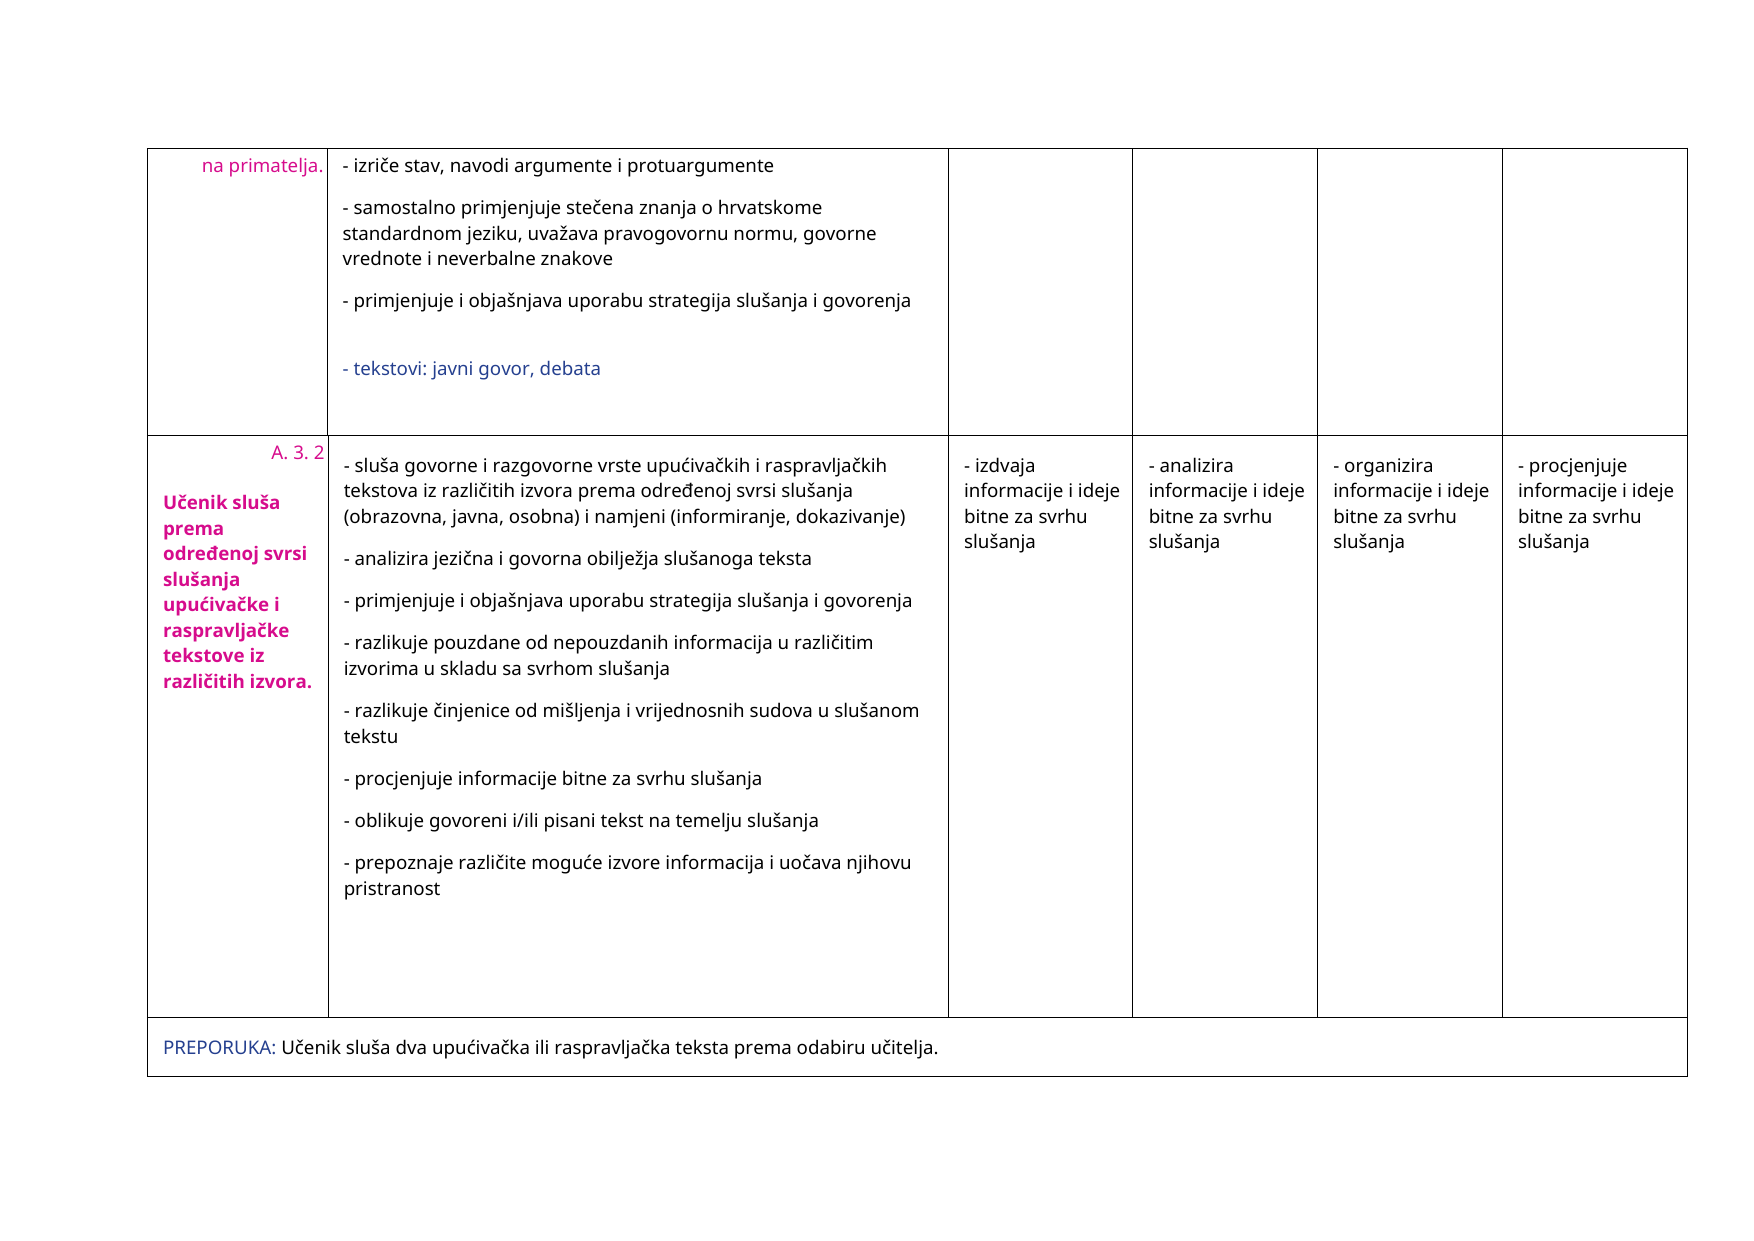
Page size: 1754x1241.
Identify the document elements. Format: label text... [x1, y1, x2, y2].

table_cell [328, 149, 948, 435]
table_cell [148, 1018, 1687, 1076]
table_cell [1133, 149, 1317, 435]
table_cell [949, 149, 1132, 435]
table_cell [1503, 149, 1687, 435]
table_cell - sluša govorne i razgovorne vrste upućivačkih i raspravljačkih tekstova iz različitih izvora prema određenoj svrsi slušanja (obrazovna, javna, osobna) i namjeni (informiranje, dokazivanje) - analizira jezična i govorna obilježja slušanoga teksta - primjenjuje i objašnjava uporabu strategija slušanja i govorenja - razlikuje pouzdane od nepouzdanih informacija u različitim izvorima u skladu sa svrhom slušanja - razlikuje činjenice od mišljenja i vrijednosnih sudova u slušanom tekstu - procjenjuje informacije bitne za svrhu slušanja - oblikuje govoreni i/ili pisani tekst na temelju slušanja - prepoznaje različite moguće izvore informacija i uočava njihovu pristranost [329, 436, 948, 1017]
table_cell - izdvaja informacije i ideje bitne za svrhu slušanja [949, 436, 1132, 1017]
table_cell - analizira informacije i ideje bitne za svrhu slušanja [1133, 436, 1317, 1017]
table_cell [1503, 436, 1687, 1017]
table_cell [1318, 149, 1502, 435]
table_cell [148, 149, 327, 435]
table_cell A. 3. 2 Učenik sluša prema određenoj svrsi slušanja upućivačke i raspravljačke tekstove iz različitih izvora. [148, 436, 328, 1017]
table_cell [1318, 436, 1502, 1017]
